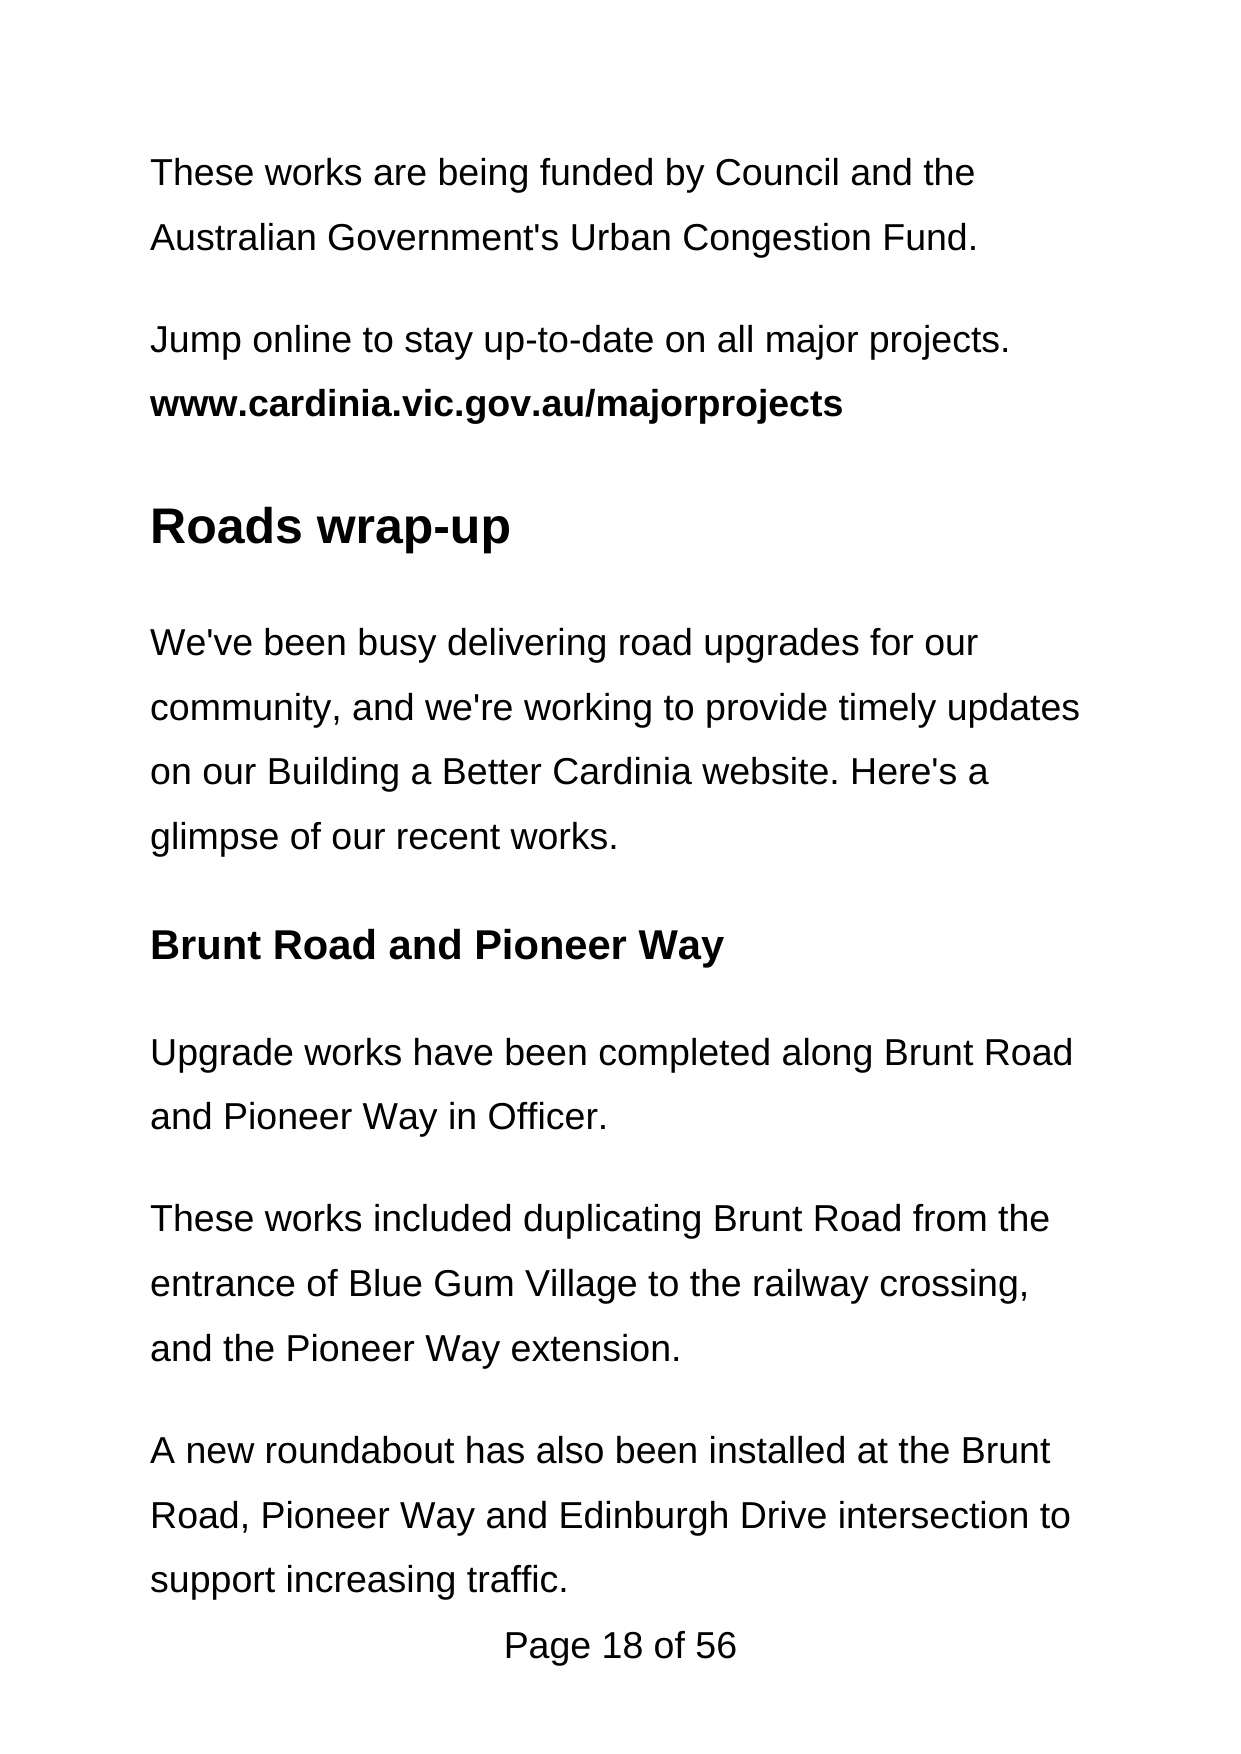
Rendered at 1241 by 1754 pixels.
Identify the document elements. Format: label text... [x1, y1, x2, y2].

text Jump online to stay up-to-date on all major projects. www.cardinia.vic.gov.au/majorprojects [150, 317, 1090, 425]
subtitle Brunt Road and Pioneer Way [150, 920, 1090, 968]
text A new roundabout has also been installed at the Brunt Road, Pioneer Way and Edinburgh Drive intersection to support increasing traffic. [150, 1428, 1090, 1601]
text These works included duplicating Brunt Road from the entrance of Blue Gum Village to the railway crossing, and the Pioneer Way extension. [150, 1197, 1090, 1369]
text These works are being funded by Council and the Australian Government's Urban Congestion Fund. [150, 150, 1090, 258]
subtitle Roads wrap-up [150, 496, 1090, 554]
text Upgrade works have been completed along Brunt Road and Pioneer Way in Officer. [150, 1030, 1090, 1138]
text We've been busy delivering road upgrades for our community, and we're working to provide timely updates on our Building a Better Cardinia website. Here's a glimpse of our recent works. [150, 620, 1090, 857]
